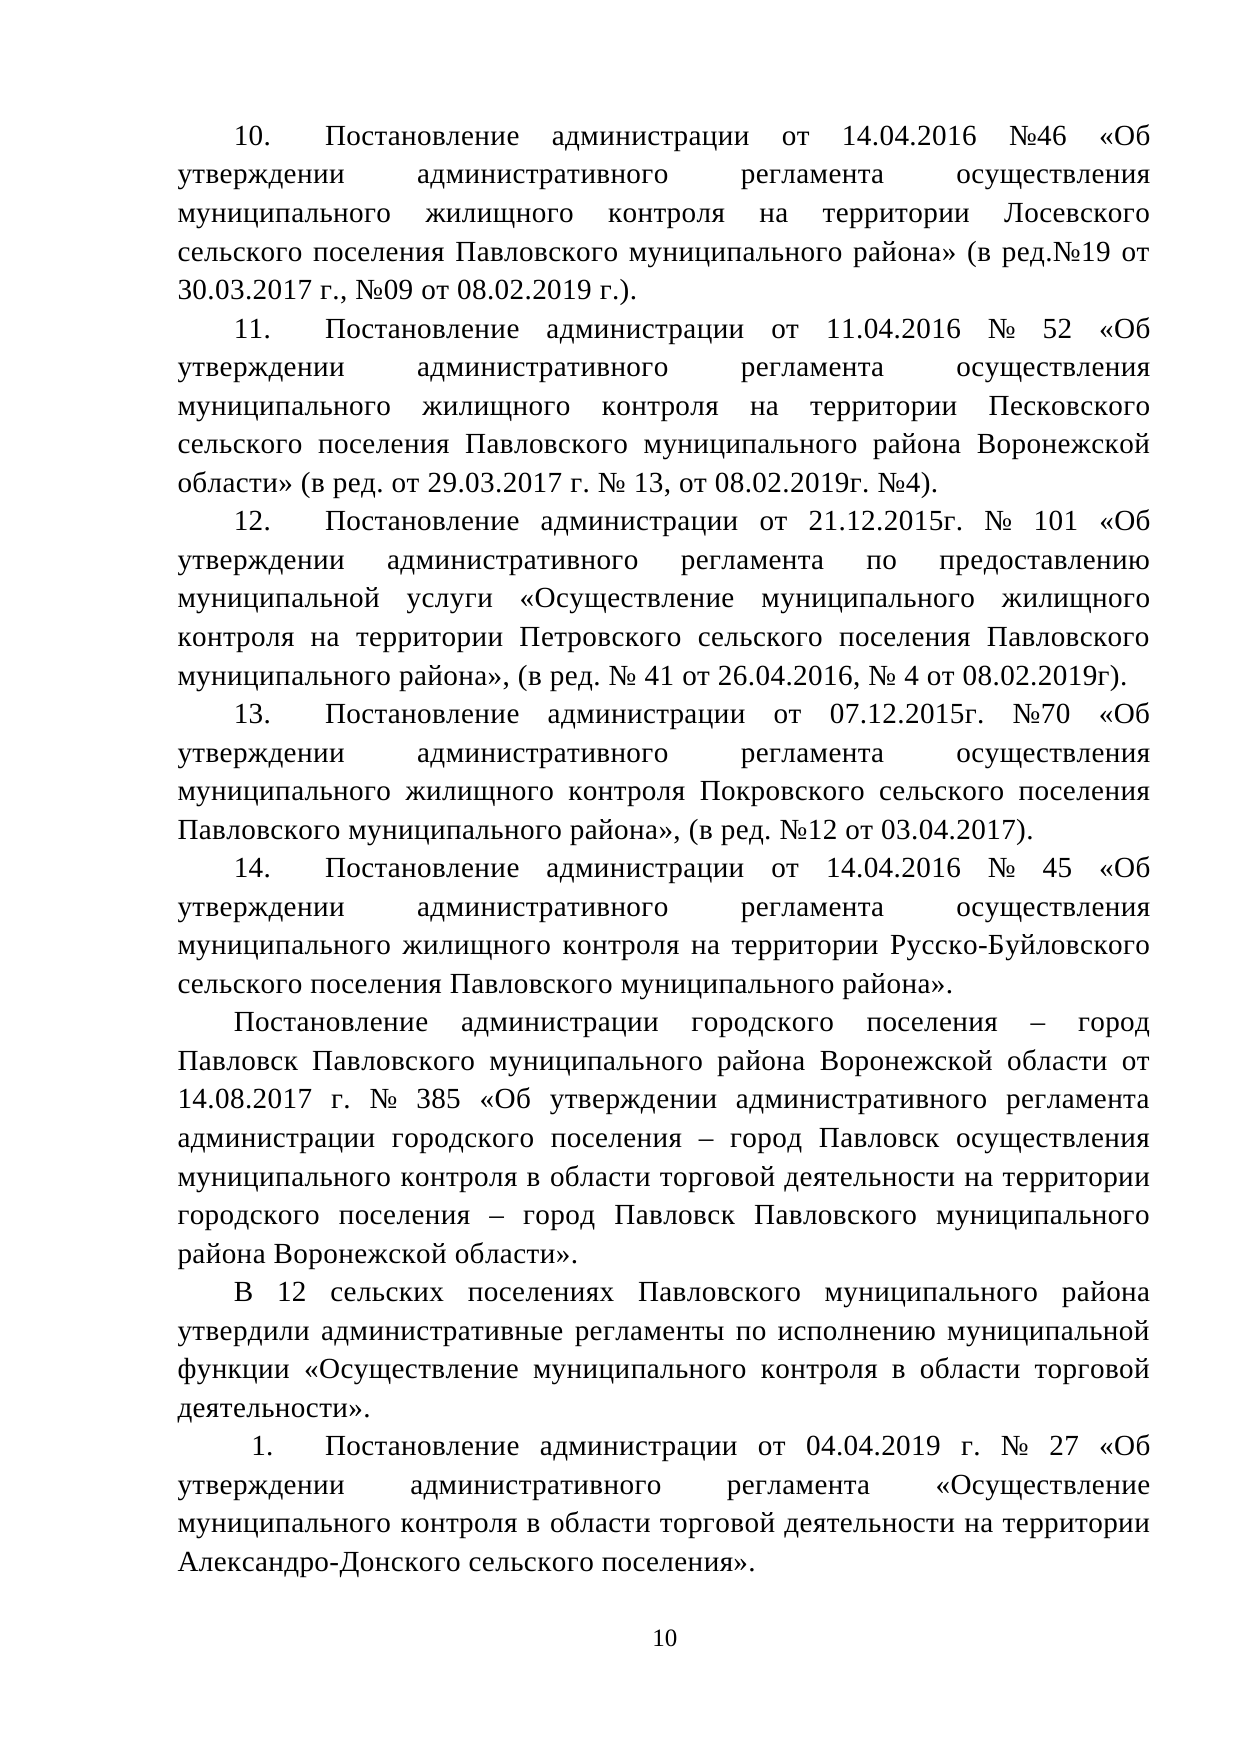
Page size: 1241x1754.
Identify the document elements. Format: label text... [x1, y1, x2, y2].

list Постановление администрации от 14.04.2016 №46 «Об утверждении административного регламента осуществления муниципального жилищного контроля на территории Лосевского сельского поселения Павловского муниципального района» (в ред.№19 от 30.03.2017 г., №09 от 08.02.2019 г.). [177, 118, 1152, 306]
text В 12 сельских поселениях Павловского муниципального района утвердили административные регламенты по исполнению муниципальной функции «Осуществление муниципального контроля в области торговой деятельности». [177, 1274, 1152, 1423]
list Постановление администрации от 11.04.2016 № 52 «Об утверждении административного регламента осуществления муниципального жилищного контроля на территории Песковского сельского поселения Павловского муниципального района Воронежской области» (в ред. от 29.03.2017 г. № 13, от 08.02.2019г. №4). [177, 311, 1152, 498]
list Постановление администрации от 07.12.2015г. №70 «Об утверждении административного регламента осуществления муниципального жилищного контроля Покровского сельского поселения Павловского муниципального района», (в ред. №12 от 03.04.2017). [177, 696, 1152, 845]
list Постановление администрации от 04.04.2019 г. № 27 «Об утверждении административного регламента «Осуществление муниципального контроля в области торговой деятельности на территории Александро-Донского сельского поселения». [177, 1428, 1152, 1578]
list Постановление администрации от 21.12.2015г. № 101 «Об утверждении административного регламента по предоставлению муниципальной услуги «Осуществление муниципального жилищного контроля на территории Петровского сельского поселения Павловского муниципального района», (в ред. № 41 от 26.04.2016, № 4 от 08.02.2019г). [177, 503, 1152, 691]
text Постановление администрации городского поселения – город Павловск Павловского муниципального района Воронежской области от 14.08.2017 г. № 385 «Об утверждении административного регламента администрации городского поселения – город Павловск осуществления муниципального контроля в области торговой деятельности на территории городского поселения – город Павловск Павловского муниципального района Воронежской области». [177, 1004, 1152, 1269]
list Постановление администрации от 14.04.2016 № 45 «Об утверждении административного регламента осуществления муниципального жилищного контроля на территории Русско-Буйловского сельского поселения Павловского муниципального района». [177, 850, 1152, 999]
